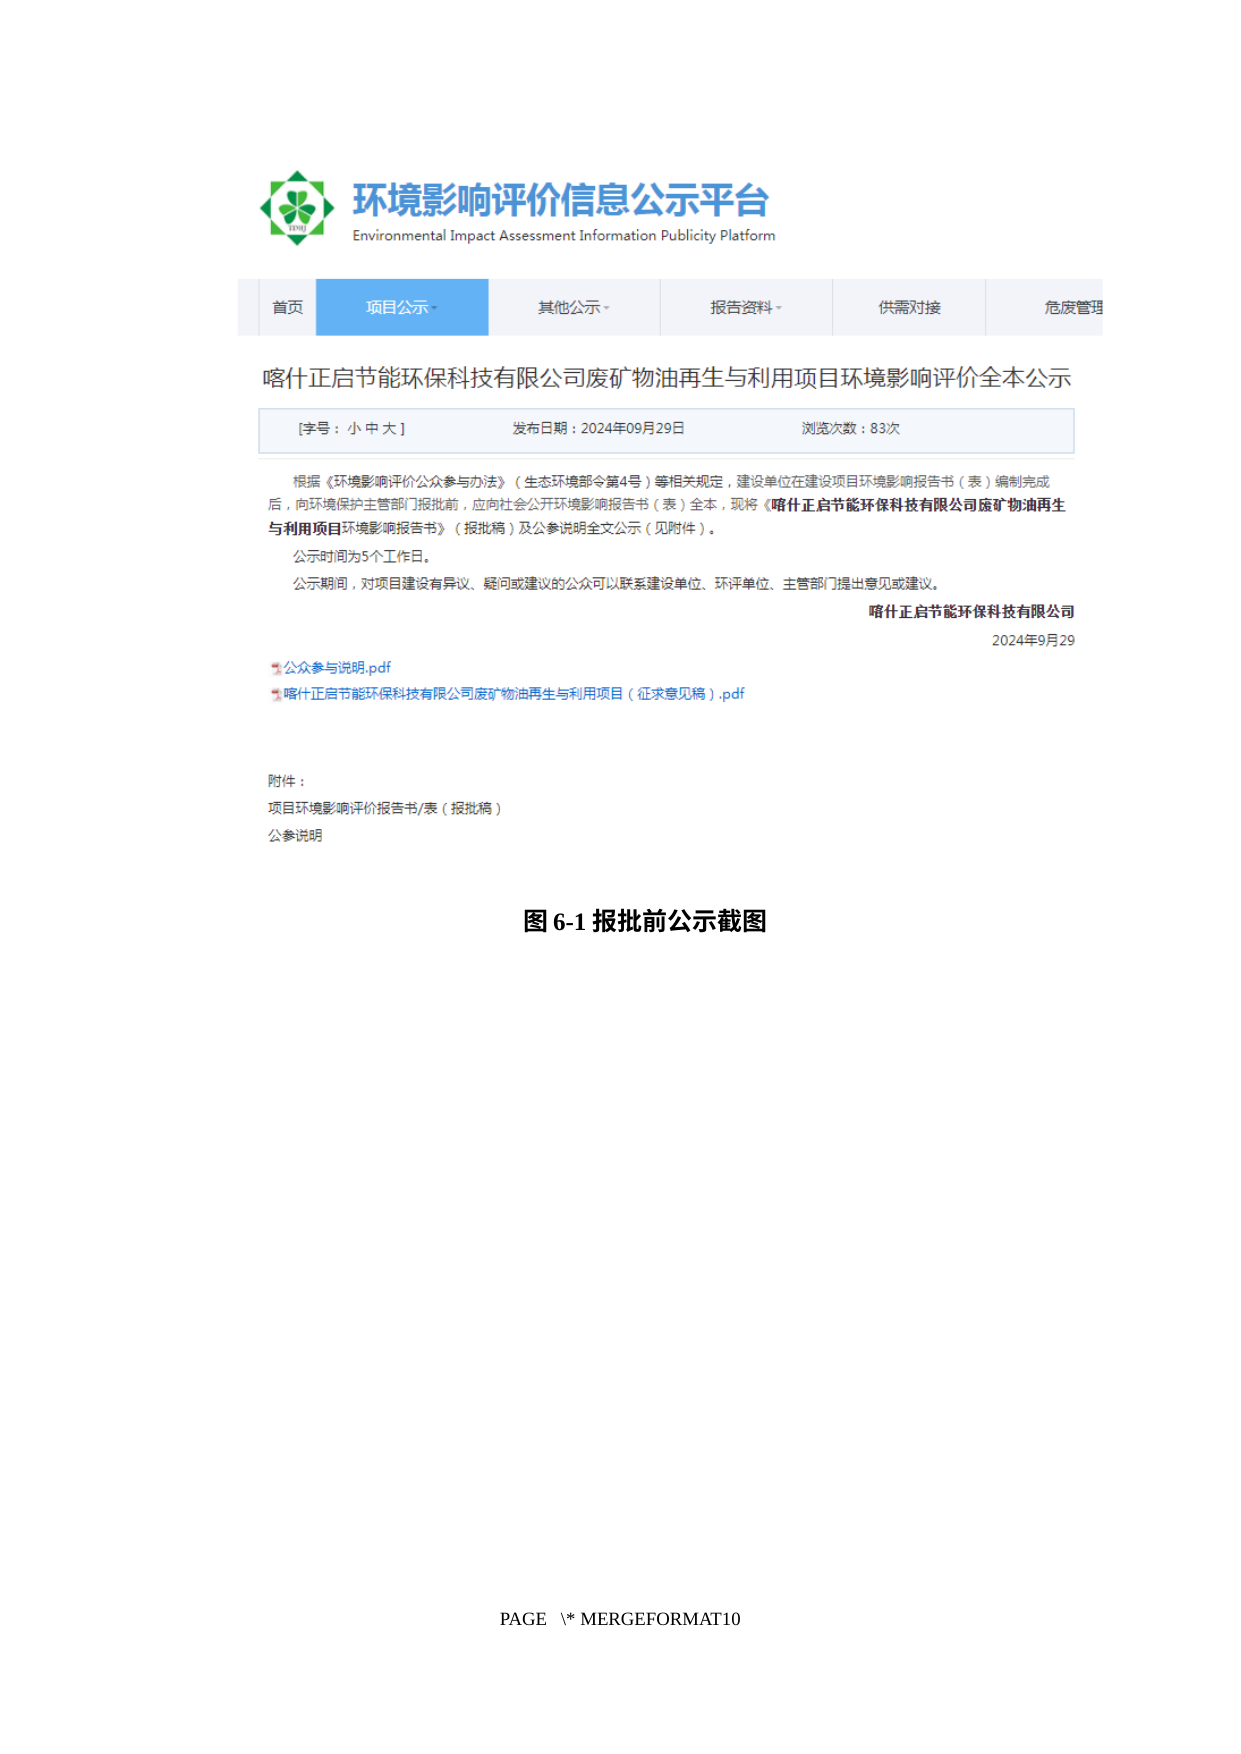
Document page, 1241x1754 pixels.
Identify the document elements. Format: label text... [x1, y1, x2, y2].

text 图6-1 报批前公示截图 [187, 901, 1053, 937]
picture [237, 162, 1103, 887]
